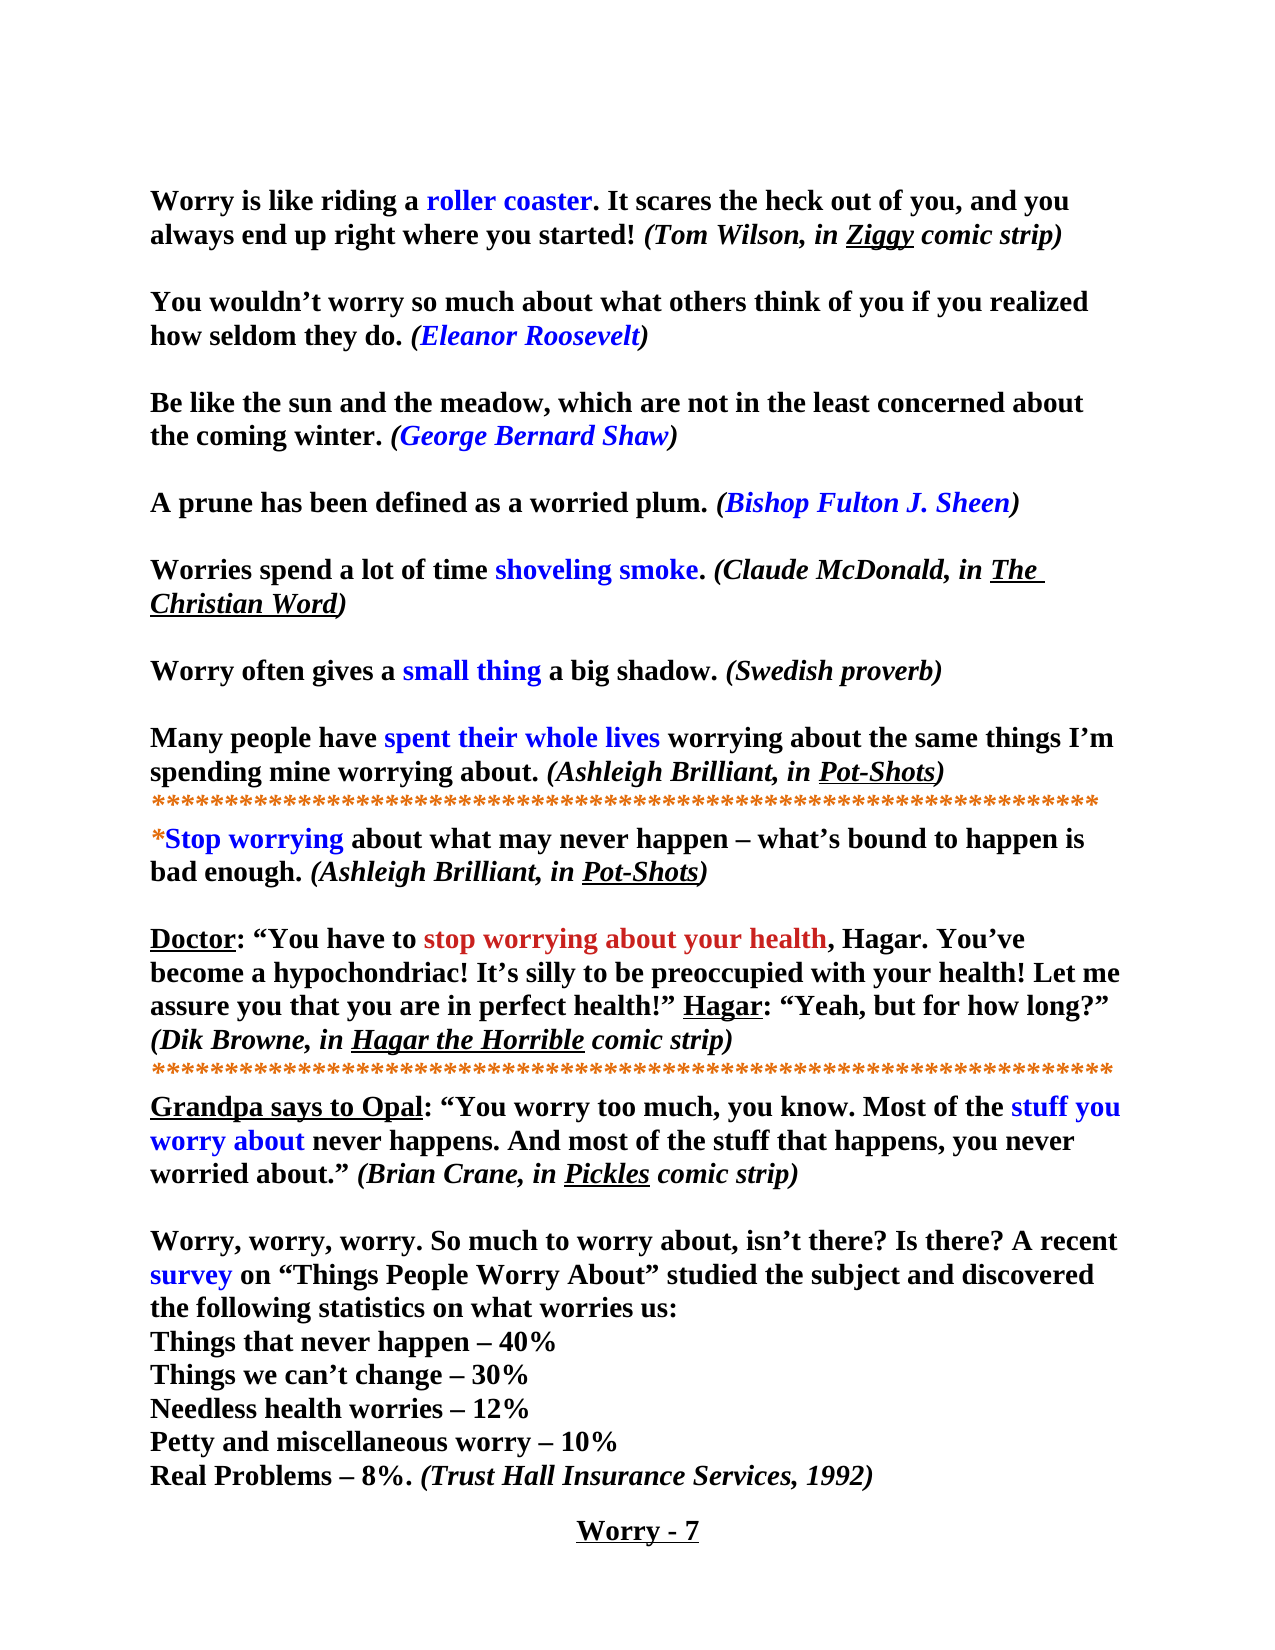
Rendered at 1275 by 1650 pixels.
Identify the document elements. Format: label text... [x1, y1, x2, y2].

text A prune has been defined as a worried plum. (Bishop Fulton J. Sheen) [150, 485, 1125, 519]
text You wouldn’t worry so much about what others think of you if you realized how seldom they do. (Eleanor Roosevelt) [150, 284, 1125, 351]
text Things that never happen – 40% [150, 1324, 1125, 1357]
text Things we can’t change – 30% [150, 1357, 1125, 1391]
text Needless health worries – 12% [150, 1391, 1125, 1424]
text Petty and miscellaneous worry – 10% [150, 1424, 1125, 1458]
text ******************************************************************Stop worrying about what may never happen – what’s bound to happen is bad enough. (Ashleigh Brilliant, in Pot-Shots) [150, 787, 1125, 888]
text Grandpa says to Opal: “You worry too much, you know. Most of the stuff you worry about never happens. And most of the stuff that happens, you never worried about.” (Brian Crane, in Pickles comic strip) [150, 1089, 1125, 1190]
text Worry often gives a small thing a big shadow. (Swedish proverb) [150, 653, 1125, 687]
text Be like the sun and the meadow, which are not in the least concerned about the coming winter. (George Bernard Shaw) [150, 385, 1125, 452]
text Worries spend a lot of time shoveling smoke. (Claude McDonald, in The Christian Word) [150, 552, 1125, 619]
text Real Problems – 8%. (Trust Hall Insurance Services, 1992) [150, 1458, 1125, 1492]
text Worry is like riding a roller coaster. It scares the heck out of you, and you always end up right where you started! (Tom Wilson, in Ziggy comic strip) [150, 183, 1125, 251]
text Worry, worry, worry. So much to worry about, isn’t there? Is there? A recent survey on “Things People Worry About” studied the subject and discovered the following statistics on what worries us: [150, 1223, 1125, 1324]
text Doctor: “You have to stop worrying about your health, Hagar. You’ve become a hypochondriac! It’s silly to be preoccupied with your health! Let me assure you that you are in perfect health!” Hagar: “Yeah, but for how long?” (Dik Browne, in Hagar the Horrible comic strip) [150, 921, 1125, 1056]
text ****************************************************************** [150, 1056, 1125, 1089]
text Many people have spent their whole lives worrying about the same things I’m spending mine worrying about. (Ashleigh Brilliant, in Pot-Shots) [150, 720, 1125, 787]
